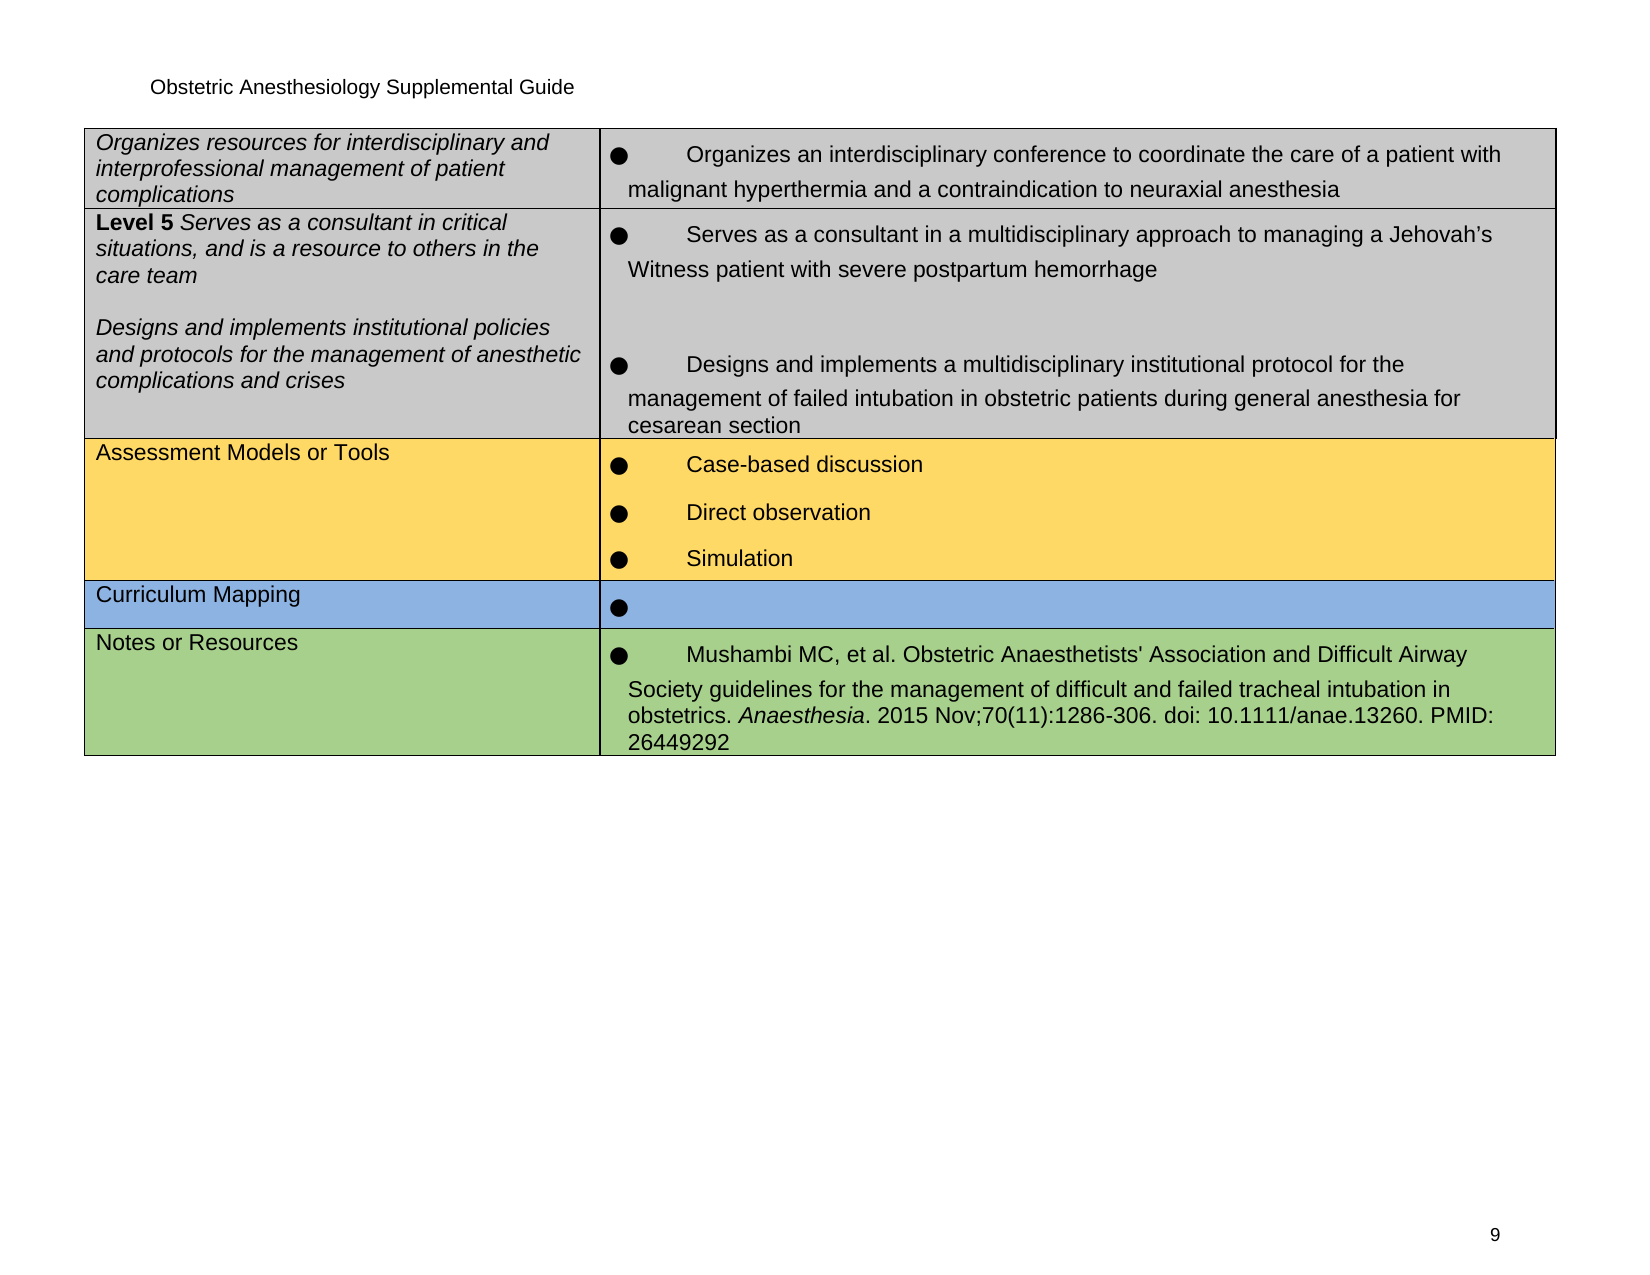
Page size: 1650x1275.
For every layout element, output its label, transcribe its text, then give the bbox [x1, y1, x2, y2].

table_cell Serves as a consultant in a multidisciplinary approach to managing a Jehovah’s Witness patient with severe postpartum hemorrhage Designs and implements a multidisciplinary institutional protocol for the management of failed intubation in obstetric patients during general anesthesia for cesarean section [601, 209, 1555, 438]
table_cell Mushambi MC, et al. Obstetric Anaesthetists' Association and Difficult Airway Society guidelines for the management of difficult and failed tracheal intubation in obstetrics. Anaesthesia. 2015 Nov;70(11):1286-306. doi: 10.1111/anae.13260. PMID: 26449292 [601, 628, 1555, 755]
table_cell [601, 129, 1555, 208]
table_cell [85, 129, 599, 208]
table_cell Notes or Resources [85, 629, 599, 755]
table_cell Curriculum Mapping [85, 581, 599, 628]
table_cell Level 5 Serves as a consultant in critical situations, and is a resource to others in the care team Designs and implements institutional policies and protocols for the management of anesthetic complications and crises [85, 209, 599, 438]
table_cell [601, 580, 1555, 628]
table_cell Case-based discussion Direct observation Simulation [601, 438, 1555, 580]
table_cell Assessment Models or Tools [85, 439, 599, 580]
